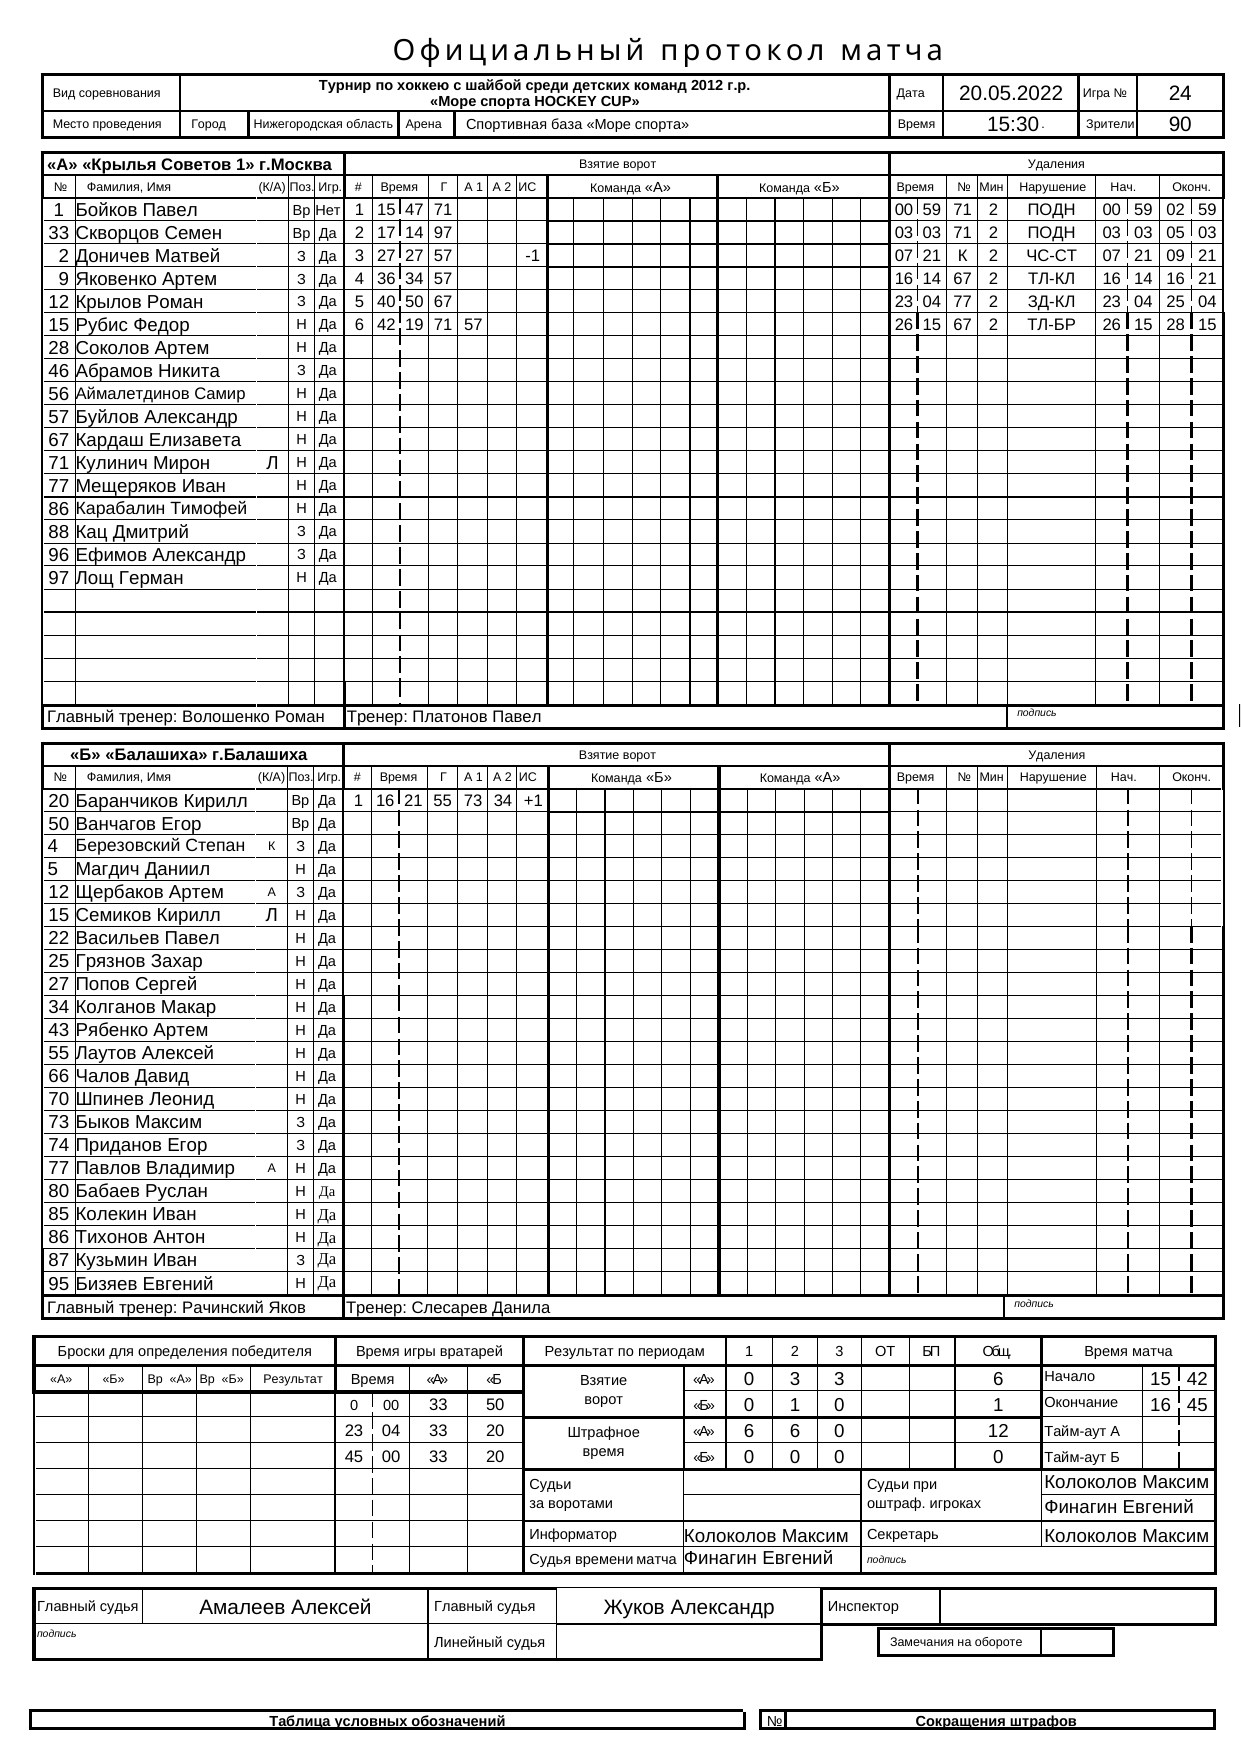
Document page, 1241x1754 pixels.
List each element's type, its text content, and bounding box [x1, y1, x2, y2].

table_cell [918, 682, 946, 703]
table_cell [776, 790, 804, 811]
table_cell [634, 1065, 661, 1087]
table_cell Тайм-аут Б [1043, 1443, 1142, 1468]
table_cell [458, 613, 487, 634]
table_cell [721, 904, 747, 926]
table_cell Н [288, 1203, 313, 1225]
table_cell [918, 950, 946, 972]
table_cell [1096, 566, 1127, 588]
table_cell [1096, 474, 1127, 496]
table_cell [549, 636, 573, 657]
table_cell [1128, 520, 1159, 542]
table_cell Баранчиков Кирилл [76, 790, 255, 811]
table_cell [662, 1203, 690, 1225]
table_cell 71 [947, 199, 977, 220]
table_cell [861, 996, 888, 1018]
table_cell [747, 451, 774, 473]
table_cell [373, 1495, 409, 1520]
table_cell [947, 904, 977, 926]
table_cell [429, 659, 457, 681]
table_cell [691, 1157, 717, 1179]
table_cell [776, 1019, 804, 1041]
table_cell [833, 1226, 860, 1248]
table_cell Нарушение [1008, 767, 1096, 788]
table_cell [399, 904, 427, 926]
table_header Время матча [1043, 1338, 1214, 1364]
table_cell [978, 950, 1007, 972]
table_cell [804, 636, 832, 657]
table_cell [488, 359, 516, 381]
table_cell [1160, 566, 1191, 588]
table_cell [1191, 474, 1222, 496]
table_cell [517, 881, 547, 903]
table_cell [410, 1547, 467, 1572]
table_cell [1191, 880, 1223, 903]
table_cell [1191, 1134, 1222, 1156]
table_cell 47 [400, 199, 428, 220]
table_cell [549, 474, 573, 496]
table_cell [776, 813, 804, 834]
table_cell [947, 682, 977, 703]
table_cell [458, 858, 487, 880]
table_cell [251, 1417, 334, 1442]
table_cell [748, 1134, 775, 1156]
table_header 20.05.2022 [944, 76, 1077, 110]
table_cell 59 [918, 199, 946, 220]
table_cell [691, 1272, 717, 1294]
table_cell [833, 1088, 860, 1110]
table_cell [891, 973, 918, 995]
table_cell [833, 1203, 860, 1225]
table_cell [691, 927, 717, 949]
table_cell 6 [773, 1419, 817, 1442]
table_cell [776, 405, 803, 427]
table_cell «А» [685, 1419, 725, 1442]
table_cell [721, 1042, 747, 1064]
table_cell 66 [43, 1064, 75, 1087]
table_cell [344, 904, 371, 926]
table_cell [776, 1065, 804, 1087]
table_cell [833, 682, 860, 703]
table_cell [978, 1180, 1007, 1202]
table_cell [861, 1180, 888, 1202]
table_cell [89, 1469, 142, 1494]
table_cell [861, 290, 888, 312]
table_cell [691, 636, 716, 657]
table_cell [577, 1203, 604, 1225]
table_cell [550, 1134, 576, 1156]
table_cell [345, 590, 372, 611]
table_cell [43, 611, 75, 634]
table_cell [488, 451, 516, 473]
table_header «А» «Крылья Советов 1» г.Москва [44, 154, 343, 174]
table_cell [805, 904, 832, 926]
table_cell [1096, 498, 1127, 519]
table_cell [861, 1019, 888, 1041]
table_cell [719, 520, 746, 542]
table_cell [517, 682, 546, 703]
table_cell [373, 544, 400, 565]
table_cell [947, 1203, 977, 1225]
table_cell [458, 244, 487, 266]
table_cell «Б» [685, 1391, 725, 1416]
table_cell [399, 1272, 427, 1294]
table_header 3 [818, 1338, 861, 1364]
table_cell [574, 222, 603, 243]
table_cell [833, 498, 860, 519]
table_cell [251, 1469, 334, 1494]
table_cell 0 [773, 1443, 817, 1468]
table_cell [776, 1226, 804, 1248]
table_cell 77 [947, 290, 977, 312]
table_cell подпись [36, 1624, 427, 1658]
table_cell [691, 451, 716, 473]
table_cell [399, 1157, 427, 1179]
table_cell Команда «Б» [719, 176, 888, 197]
table_cell [517, 267, 546, 289]
table_cell [748, 1203, 775, 1225]
table_cell [662, 1134, 690, 1156]
table_cell [577, 1088, 604, 1110]
table_cell [373, 682, 400, 703]
table_cell [604, 659, 632, 681]
table_cell 14 [1128, 267, 1159, 289]
table_cell [257, 382, 288, 404]
table_cell [805, 813, 832, 834]
table_cell подпись [862, 1547, 1214, 1572]
table_cell [1128, 904, 1159, 926]
table_cell [833, 927, 860, 949]
table_cell [372, 1019, 399, 1041]
table_cell [947, 790, 977, 811]
table_cell [574, 451, 603, 473]
table_cell Н [289, 428, 314, 450]
table_cell 5 [345, 290, 372, 312]
table_cell 0 [727, 1443, 772, 1468]
table_cell [748, 1042, 775, 1064]
table_cell [256, 927, 287, 949]
table_cell Карабалин Тимофей [76, 498, 256, 519]
table_cell [399, 881, 427, 903]
table_cell 95 [44, 1272, 75, 1294]
table_cell [891, 1134, 918, 1156]
table_cell [488, 1019, 516, 1041]
table_header Броски для определения победителя [36, 1338, 334, 1364]
table_cell [1128, 1157, 1159, 1179]
table_cell 07 [891, 244, 917, 266]
table_cell [373, 636, 400, 657]
table_cell [606, 1019, 633, 1041]
table_cell [399, 812, 427, 834]
table_cell [577, 881, 604, 903]
table_cell [372, 904, 399, 926]
table_cell 55 [43, 1041, 75, 1064]
table_cell [428, 950, 457, 972]
table_header Дата [891, 76, 942, 110]
table_cell [634, 996, 661, 1018]
table_cell 88 [43, 519, 75, 542]
table_cell [1179, 1443, 1214, 1468]
table_cell [891, 927, 918, 949]
table_cell Да [314, 790, 342, 811]
table_cell [1191, 1272, 1222, 1294]
table_cell [861, 268, 888, 289]
table_cell [918, 1157, 946, 1179]
table_cell 04 [918, 290, 946, 312]
table_cell Приданов Егор [76, 1134, 255, 1156]
table_cell [633, 636, 660, 657]
table_cell [89, 1495, 142, 1520]
table_cell [891, 881, 918, 903]
table_cell [1191, 996, 1222, 1018]
table_cell [833, 544, 860, 565]
table_cell [833, 1065, 860, 1087]
table_cell [748, 1226, 775, 1248]
table_cell [633, 544, 660, 565]
table_cell [429, 474, 457, 496]
table_cell [35, 1416, 88, 1442]
table_cell Да [314, 996, 342, 1018]
table_cell [458, 544, 487, 565]
table_cell [577, 1019, 604, 1041]
table_cell [721, 790, 747, 811]
table_cell [344, 881, 371, 903]
table_cell [517, 1019, 547, 1041]
table_cell [747, 636, 774, 657]
table_cell [691, 1019, 717, 1041]
table_cell [1160, 904, 1191, 926]
table_cell Линейный судья [429, 1624, 556, 1658]
table_cell [251, 1443, 334, 1468]
table_cell [517, 221, 546, 243]
table_cell [1128, 1226, 1159, 1248]
table_cell [372, 1088, 399, 1110]
table_cell [604, 498, 632, 519]
table_cell [517, 1042, 547, 1064]
table_cell [1008, 1249, 1096, 1271]
table_cell [918, 659, 946, 681]
table_cell 59 [1128, 199, 1159, 220]
table_cell [776, 636, 803, 657]
table_cell «Б [468, 1367, 522, 1390]
table_cell 57 [458, 313, 487, 335]
table_cell [719, 313, 746, 335]
table_cell Бизяев Евгений [76, 1272, 255, 1294]
table_cell [891, 1249, 918, 1271]
table_cell # [346, 176, 372, 197]
table_cell [978, 1019, 1007, 1041]
table_cell [805, 1134, 832, 1156]
table_cell [891, 636, 917, 657]
table_cell [606, 1134, 633, 1156]
table_cell [1008, 1111, 1096, 1133]
table_cell 15 [918, 313, 946, 335]
table_cell [1128, 498, 1159, 519]
table_cell [891, 659, 917, 681]
table_cell [372, 812, 399, 834]
table_cell 16 [1143, 1391, 1179, 1416]
table_cell [947, 613, 977, 634]
table_cell [373, 1521, 409, 1546]
table_cell 71 [429, 313, 457, 335]
table_cell [918, 428, 946, 450]
table_cell [918, 973, 946, 995]
table_cell [747, 566, 774, 588]
table_cell [574, 544, 603, 565]
table_cell [143, 1547, 196, 1572]
table_cell [805, 881, 832, 903]
table_cell [804, 268, 832, 289]
table_cell 56 [43, 381, 75, 404]
table_cell Время [373, 176, 428, 197]
table_cell [1160, 812, 1191, 834]
table_cell [458, 336, 487, 358]
table_cell [468, 1495, 522, 1520]
table_cell Лаутов Алексей [76, 1042, 255, 1064]
table_cell [251, 1394, 334, 1416]
table_cell [833, 336, 860, 358]
table_cell [747, 613, 774, 634]
table_cell [197, 1521, 250, 1546]
table_cell [776, 544, 803, 565]
table_cell [197, 1469, 250, 1494]
table_cell [1128, 858, 1159, 880]
table_cell [719, 659, 746, 681]
table_cell Буйлов Александр [76, 405, 256, 427]
table_cell [549, 520, 573, 542]
table_cell [1096, 451, 1127, 473]
table_cell [1008, 812, 1096, 834]
table_cell [947, 498, 977, 519]
table_cell [1008, 613, 1095, 634]
table_cell 28 [43, 335, 75, 358]
table_cell [1096, 336, 1127, 358]
table_cell [256, 1111, 287, 1133]
table_cell [833, 290, 860, 312]
table_cell [517, 659, 546, 681]
table_cell [488, 973, 516, 995]
table_cell [633, 590, 660, 611]
table_cell [1008, 927, 1096, 949]
table_cell [947, 1180, 977, 1202]
table_cell [719, 498, 746, 519]
table_cell [345, 1019, 371, 1041]
table_cell [918, 1203, 946, 1225]
table_cell Главный тренер: Волошенко Роман [44, 707, 343, 727]
table_cell [373, 451, 400, 473]
table_cell [747, 682, 774, 703]
table_cell [978, 1249, 1007, 1271]
table_cell [978, 498, 1007, 519]
table_cell [550, 927, 576, 949]
table_cell [978, 451, 1007, 473]
table_cell [861, 498, 888, 519]
table_cell 77 [43, 473, 75, 496]
table_cell 12 [956, 1419, 1040, 1442]
table_cell Результат [251, 1367, 334, 1390]
table_cell [197, 1495, 250, 1520]
table_cell [918, 613, 946, 634]
table_cell [1097, 927, 1128, 949]
table_cell Доничев Матвей [76, 244, 256, 266]
table_cell [833, 950, 860, 972]
table_cell [691, 1065, 717, 1087]
table_cell [721, 1111, 747, 1133]
table_cell [661, 290, 689, 312]
table_cell [719, 451, 746, 473]
table_cell [661, 313, 689, 335]
table_cell [257, 520, 288, 542]
table_cell 21 [399, 790, 427, 811]
table_cell [1128, 474, 1159, 496]
table_cell Да [314, 1019, 342, 1041]
table_cell [918, 336, 946, 358]
table_header Общ. [956, 1338, 1040, 1364]
table_cell [776, 359, 803, 381]
table_cell [1008, 1157, 1096, 1179]
table_cell [1191, 566, 1222, 588]
table_cell [1096, 590, 1127, 611]
table_cell (К/А) [256, 176, 288, 197]
table_cell [833, 835, 860, 857]
table_cell [517, 1088, 547, 1110]
table_cell Н [289, 382, 314, 404]
table_cell Оконч. [1160, 176, 1222, 197]
table_cell [488, 590, 516, 611]
table_cell [458, 428, 487, 450]
table_cell [517, 566, 546, 588]
table_cell Магдич Даниил [76, 858, 255, 880]
table_cell Да [314, 1180, 342, 1202]
table_cell [289, 636, 314, 657]
table_cell [891, 1203, 918, 1225]
table_cell 27 [400, 244, 428, 266]
table_cell Семиков Кирилл [76, 904, 255, 926]
table_cell [861, 1088, 888, 1110]
table_cell [861, 428, 888, 450]
table_cell [458, 1180, 487, 1202]
table_cell [458, 451, 487, 473]
table_cell [661, 613, 689, 634]
table_cell [776, 973, 804, 995]
table_cell Кулинич Мирон [76, 451, 256, 473]
table_cell Поз. [289, 176, 314, 197]
table_cell [574, 245, 603, 266]
table_cell [488, 1180, 516, 1202]
table_cell Да [315, 544, 343, 565]
table_cell [345, 1272, 371, 1294]
table_cell [662, 1111, 690, 1133]
table_cell [805, 927, 832, 949]
table_header ОТ [862, 1338, 909, 1364]
table_cell [1191, 659, 1222, 681]
table_cell Спортивная база «Море спорта» [456, 112, 888, 136]
table_cell Н [288, 950, 313, 972]
table_cell [1128, 1203, 1159, 1225]
table_cell [747, 290, 774, 312]
table_cell [978, 682, 1007, 703]
table_cell Да [314, 904, 342, 926]
table_cell [89, 1521, 142, 1546]
table_cell [910, 1443, 954, 1468]
table_cell [1191, 1180, 1222, 1202]
table_cell [517, 613, 546, 634]
table_cell [428, 1042, 457, 1064]
table_cell [1008, 451, 1095, 473]
table_cell [891, 498, 917, 519]
table_cell 25 [43, 949, 75, 972]
table_cell [719, 268, 746, 289]
table_cell [805, 996, 832, 1018]
table_cell 33 [410, 1443, 467, 1468]
table_cell З [289, 267, 314, 289]
table_cell [918, 881, 946, 903]
table_cell К [256, 835, 287, 857]
table_cell [345, 996, 371, 1018]
table_cell [978, 790, 1007, 811]
table_cell [978, 835, 1007, 857]
table_cell [918, 1226, 946, 1248]
table_cell [345, 520, 372, 542]
table_cell 2 [43, 243, 75, 266]
table_cell Да [315, 244, 343, 266]
table_cell [805, 1249, 832, 1271]
table_cell [1191, 613, 1222, 634]
text Официальный протокол матча [118, 29, 1218, 68]
table_cell 12 [43, 880, 75, 903]
table_cell [891, 520, 917, 542]
table_cell [633, 613, 660, 634]
table_cell [34, 1572, 1215, 1587]
table_cell [941, 1590, 1214, 1623]
table_cell [776, 1111, 804, 1133]
table_cell [719, 245, 746, 266]
table_cell [662, 1226, 690, 1248]
table_cell [776, 336, 803, 358]
table_cell [400, 566, 428, 588]
table_cell [458, 835, 487, 857]
table_cell [691, 520, 716, 542]
table_cell [691, 199, 716, 220]
table_cell [517, 904, 547, 926]
table_cell [345, 1065, 371, 1087]
table_cell Судьи при оштраф. игроках [862, 1471, 1041, 1520]
table_cell [918, 835, 946, 857]
table_cell Н [288, 1157, 313, 1179]
table_cell 74 [43, 1133, 75, 1156]
table_cell 16 [372, 790, 399, 811]
table_cell [633, 245, 660, 266]
table_cell [517, 1249, 547, 1271]
table_cell [833, 1249, 860, 1271]
table_cell [549, 313, 573, 335]
table_cell [1160, 520, 1191, 542]
table_cell Да [315, 498, 343, 519]
table_cell [748, 1111, 775, 1133]
table_cell [143, 1521, 196, 1546]
table_cell ТЛ-БР [1008, 313, 1095, 335]
table_cell [661, 199, 689, 220]
table_cell 3 [818, 1367, 861, 1390]
table_cell [748, 881, 775, 903]
table_cell [345, 1088, 371, 1110]
table_cell [1128, 613, 1159, 634]
table_cell [336, 1469, 372, 1494]
table_cell [399, 1203, 427, 1225]
table_cell [978, 428, 1007, 450]
table_cell [345, 566, 372, 588]
table_cell [661, 405, 689, 427]
table_cell [257, 267, 288, 289]
table_cell [1128, 790, 1159, 811]
table_cell Тренер: Слесарев Данила [345, 1297, 1003, 1317]
table_cell [517, 590, 546, 611]
table_cell 1 [773, 1391, 817, 1416]
table_cell +1 [517, 790, 547, 811]
table_cell [1096, 613, 1127, 634]
table_cell [662, 1019, 690, 1041]
table_cell [1128, 428, 1159, 450]
table_cell [458, 590, 487, 611]
table_cell [691, 973, 717, 995]
table_cell [1128, 1134, 1159, 1156]
table_cell [719, 566, 746, 588]
table_cell [400, 428, 428, 450]
table_cell [661, 566, 689, 588]
table_cell [805, 950, 832, 972]
table_cell [488, 835, 516, 857]
table_cell [458, 405, 487, 427]
table_cell [550, 813, 576, 834]
table_cell [1008, 950, 1096, 972]
table_cell [488, 520, 516, 542]
table_cell [549, 359, 573, 381]
table_cell [468, 1469, 522, 1494]
table_cell [549, 245, 573, 266]
table_cell Васильев Павел [76, 927, 255, 949]
table_cell [691, 613, 716, 634]
table_cell [776, 1134, 804, 1156]
table_cell [458, 474, 487, 496]
table_cell [399, 1019, 427, 1041]
table_cell [488, 613, 516, 634]
table_cell [373, 428, 400, 450]
table_cell [891, 451, 917, 473]
table_cell [488, 858, 516, 880]
table_cell [776, 950, 804, 972]
table_cell [344, 835, 371, 857]
table_cell [633, 199, 660, 220]
table_cell 15 [1191, 313, 1222, 335]
table_cell [1160, 790, 1191, 811]
table_cell [804, 451, 832, 473]
table_cell [891, 1226, 918, 1248]
table_cell [315, 590, 343, 611]
table_cell Да [314, 950, 342, 972]
table_cell Попов Сергей [76, 973, 255, 995]
table_cell [918, 498, 946, 519]
table_cell [978, 1065, 1007, 1087]
table_cell [399, 1180, 427, 1202]
table_cell [1008, 835, 1096, 857]
table_cell [574, 520, 603, 542]
table_cell [458, 199, 487, 220]
table_cell [1097, 835, 1128, 857]
table_cell [662, 835, 690, 857]
table_cell [861, 222, 888, 243]
table_cell [428, 927, 457, 949]
table_cell Время [891, 767, 946, 788]
table_cell [289, 613, 314, 634]
table_cell [691, 498, 716, 519]
table_cell 23 [1096, 290, 1127, 312]
table_cell [550, 1272, 576, 1294]
table_cell [804, 290, 832, 312]
table_cell [1008, 590, 1095, 611]
table_cell Судья времени матча [525, 1547, 683, 1572]
table_cell З [288, 1249, 313, 1271]
table_cell [256, 812, 287, 834]
table_cell [372, 1272, 399, 1294]
table_cell [257, 682, 288, 703]
table_cell Н [289, 566, 314, 588]
table_cell [918, 382, 946, 404]
table_cell [143, 1443, 196, 1468]
table_cell 22 [43, 926, 75, 949]
table_cell [891, 1065, 918, 1087]
table_cell [257, 199, 288, 220]
table_cell [488, 881, 516, 903]
table_cell [861, 813, 888, 834]
table_cell [577, 1111, 604, 1133]
table_cell Тренер: Платонов Павел [346, 707, 1006, 727]
table_cell 45 [336, 1443, 372, 1468]
table_cell Соколов Артем [76, 336, 256, 358]
table_cell [918, 1042, 946, 1064]
table_cell [1008, 405, 1095, 427]
table_cell [891, 1272, 918, 1294]
table_cell [1160, 428, 1191, 450]
table_cell [662, 1180, 690, 1202]
table_cell [1191, 520, 1222, 542]
table_cell [747, 659, 774, 681]
table_cell [661, 682, 689, 703]
table_cell Да [315, 451, 343, 473]
table_cell [428, 812, 457, 834]
table_cell [1191, 382, 1222, 404]
table_cell 14 [400, 221, 428, 243]
table_cell [550, 1111, 576, 1133]
table_cell Да [314, 1226, 342, 1248]
table_cell [574, 682, 603, 703]
table_header Турнир по хоккею с шайбой среди детских команд 2012 г.р. «Море спорта HOCKEY CUP» [181, 76, 888, 110]
table_cell [428, 1157, 457, 1179]
table_cell [257, 636, 288, 657]
table_cell [488, 221, 516, 243]
table_cell [76, 636, 256, 657]
table_cell [606, 1157, 633, 1179]
table_cell [978, 1203, 1007, 1225]
table_cell [517, 1134, 547, 1156]
table_cell 00 [373, 1394, 409, 1416]
table_cell [604, 520, 632, 542]
table_cell [345, 1180, 371, 1202]
table_cell [517, 1180, 547, 1202]
table_cell [804, 359, 832, 381]
table_cell 15:30 [944, 112, 1077, 136]
table_cell [661, 428, 689, 450]
table_cell 6 [345, 313, 372, 335]
table_cell [43, 658, 75, 681]
table_cell [633, 313, 660, 335]
table_cell А [256, 881, 287, 903]
table_cell [691, 1042, 717, 1064]
table_cell Да [315, 520, 343, 542]
table_cell [345, 1157, 371, 1179]
table_cell [1160, 950, 1191, 972]
table_cell Да [315, 267, 343, 289]
table_cell [399, 1226, 427, 1248]
table_cell [978, 1226, 1007, 1248]
table_cell [1143, 1443, 1179, 1468]
table_cell [776, 927, 804, 949]
table_cell [429, 590, 457, 611]
table_cell [634, 927, 661, 949]
table_cell [662, 904, 690, 926]
table_cell [517, 1272, 547, 1294]
table_cell Вр «А» [143, 1367, 196, 1390]
table_cell [345, 1042, 371, 1064]
table_cell Финагин Евгений [1042, 1495, 1214, 1520]
table_cell [89, 1547, 142, 1572]
table_cell [468, 1547, 522, 1572]
table_cell [606, 881, 633, 903]
table_cell [833, 245, 860, 266]
table_cell [1097, 1180, 1128, 1202]
table_cell Л [256, 904, 287, 926]
table_cell [517, 927, 547, 949]
table_cell [1097, 858, 1128, 880]
table_cell «Б» [685, 1443, 725, 1468]
table_cell [345, 405, 372, 427]
table_cell 3 [345, 244, 372, 266]
table_cell [833, 858, 860, 880]
table_cell [833, 1042, 860, 1064]
table_cell [691, 1249, 717, 1271]
table_cell Штрафное время [525, 1419, 683, 1468]
table_cell [691, 835, 717, 857]
table_cell [633, 359, 660, 381]
table_cell [691, 313, 716, 335]
table_cell 00 [891, 199, 917, 220]
table_cell [344, 950, 371, 972]
table_cell [978, 405, 1007, 427]
table_cell [634, 1226, 661, 1248]
table_cell [861, 790, 888, 811]
table_cell [1008, 659, 1095, 681]
table_cell [748, 1180, 775, 1202]
table_cell [805, 1111, 832, 1133]
table_cell Амалеев Алексей [143, 1590, 427, 1623]
table_cell Н [289, 451, 314, 473]
table_cell [719, 544, 746, 565]
table_cell [429, 544, 457, 565]
table_cell [662, 950, 690, 972]
table_cell Шпинев Леонид [76, 1088, 255, 1110]
table_cell [1128, 359, 1159, 381]
table_cell Да [314, 1134, 342, 1156]
table_cell [918, 451, 946, 473]
table_cell [1008, 428, 1095, 450]
table_cell [399, 927, 427, 949]
table_cell [978, 1272, 1007, 1294]
table_cell Фамилия, Имя [76, 767, 255, 788]
table_cell [1160, 544, 1191, 565]
table_cell [399, 950, 427, 972]
table_cell [776, 428, 803, 450]
table_cell «А» [685, 1367, 725, 1390]
table_cell [606, 950, 633, 972]
table_cell [833, 199, 860, 220]
table_cell [345, 1134, 371, 1156]
table_cell Тихонов Антон [76, 1226, 255, 1248]
table_cell [748, 858, 775, 880]
table_cell [550, 904, 576, 926]
table_cell [804, 336, 832, 358]
table_cell 17 [373, 221, 400, 243]
table_cell [1096, 359, 1127, 381]
table_cell [947, 566, 977, 588]
table_cell [399, 973, 427, 995]
table_cell [76, 613, 256, 634]
table_cell [776, 858, 804, 880]
table_cell 67 [43, 427, 75, 450]
table_cell [577, 1180, 604, 1202]
table_cell [861, 359, 888, 381]
table_cell [549, 222, 573, 243]
table_cell 21 [1191, 244, 1222, 266]
table_cell [372, 1134, 399, 1156]
table_cell [458, 267, 487, 289]
table_cell [1128, 405, 1159, 427]
table_cell [488, 199, 516, 220]
table_cell Главный судья [429, 1590, 556, 1623]
table_cell 26 [891, 313, 917, 335]
table_cell [550, 858, 576, 880]
table_cell [662, 1042, 690, 1064]
table_cell [256, 1042, 287, 1064]
table_cell [861, 1203, 888, 1225]
table_cell [1191, 950, 1222, 972]
table_cell [1097, 1134, 1128, 1156]
table_cell [43, 589, 75, 611]
table_cell [862, 1391, 909, 1416]
table_cell Н [289, 313, 314, 335]
table_cell [458, 659, 487, 681]
table_cell [400, 474, 428, 496]
table_cell [1160, 1272, 1191, 1294]
table_cell [1097, 881, 1128, 903]
table_cell [684, 1471, 860, 1494]
table_cell [721, 996, 747, 1018]
table_cell [721, 973, 747, 995]
table_cell [517, 382, 546, 404]
table_cell [978, 474, 1007, 496]
table_cell [488, 313, 516, 335]
table_cell 67 [947, 267, 977, 289]
table_cell 57 [429, 244, 457, 266]
table_cell [550, 973, 576, 995]
table_cell 86 [43, 1225, 75, 1248]
table_cell [634, 813, 661, 834]
table_cell [606, 858, 633, 880]
table_cell [1191, 498, 1222, 519]
table_cell [918, 790, 946, 811]
table_cell [833, 904, 860, 926]
table_cell [947, 881, 977, 903]
table_cell [891, 835, 918, 857]
table_cell [747, 544, 774, 565]
table_cell [428, 1019, 457, 1041]
table_cell Тайм-аут А [1043, 1417, 1142, 1442]
table_cell 57 [43, 404, 75, 427]
table_cell [606, 1226, 633, 1248]
table_cell [719, 613, 746, 634]
table_cell [1128, 636, 1159, 657]
table_cell [721, 1180, 747, 1202]
table_cell [776, 451, 803, 473]
table_cell [721, 950, 747, 972]
table_cell [400, 359, 428, 381]
table_cell [861, 313, 888, 335]
table_cell [345, 336, 372, 358]
table_cell [1128, 451, 1159, 473]
table_cell [256, 1065, 287, 1087]
table_cell [634, 1111, 661, 1133]
table_cell 00 [373, 1443, 409, 1468]
table_cell [1128, 950, 1159, 972]
table_cell [1008, 474, 1095, 496]
table_cell [458, 359, 487, 381]
table_cell [372, 858, 399, 880]
table_cell [373, 613, 400, 634]
table_cell [1191, 857, 1223, 880]
table_cell [861, 566, 888, 588]
table_cell Г [428, 767, 457, 788]
table_cell [918, 520, 946, 542]
table_cell [1096, 544, 1127, 565]
table_cell [691, 1180, 717, 1202]
table_cell [776, 290, 803, 312]
table_cell Да [314, 1272, 342, 1294]
table_cell [776, 590, 803, 611]
table_cell [372, 1065, 399, 1087]
table_cell [910, 1391, 954, 1416]
table_cell [1191, 359, 1222, 381]
table_cell [549, 590, 573, 611]
table_cell [861, 451, 888, 473]
table_cell Н [288, 1226, 313, 1248]
table_cell Павлов Владимир [76, 1157, 255, 1179]
table_cell [256, 996, 287, 1018]
table_cell [691, 544, 716, 565]
table_cell [891, 613, 917, 634]
table_cell [257, 590, 288, 611]
table_cell [1128, 881, 1159, 903]
table_cell [833, 636, 860, 657]
table_cell 50 [400, 290, 428, 312]
table_cell 33 [410, 1417, 467, 1442]
table_cell [517, 544, 546, 565]
table_cell Да [315, 474, 343, 496]
table_cell [488, 927, 516, 949]
table_cell [517, 199, 546, 220]
table_cell [805, 1272, 832, 1294]
table_cell # [345, 767, 371, 788]
table_cell [776, 566, 803, 588]
table_cell [1191, 1249, 1222, 1271]
table_cell [719, 290, 746, 312]
table_cell [1160, 1019, 1191, 1041]
table_cell [606, 1065, 633, 1087]
table_cell [978, 904, 1007, 926]
table_cell [691, 405, 716, 427]
table_cell -1 [517, 244, 546, 266]
table_cell 57 [429, 267, 457, 289]
table_cell [429, 520, 457, 542]
table_cell Оконч. [1160, 767, 1222, 788]
table_cell [691, 290, 716, 312]
table_cell [550, 1065, 576, 1087]
table_cell [577, 950, 604, 972]
table_cell [1008, 1065, 1096, 1087]
table_cell [1008, 1272, 1096, 1294]
table_cell 25 [1160, 290, 1191, 312]
table_cell [428, 1180, 457, 1202]
table_cell [634, 1272, 661, 1294]
table_cell Команда «Б» [550, 767, 717, 788]
table_cell [429, 451, 457, 473]
table_cell [918, 1111, 946, 1133]
table_cell [574, 382, 603, 404]
table_cell [804, 474, 832, 496]
table_cell [1191, 590, 1222, 611]
table_cell [1128, 1065, 1159, 1087]
table_cell [1191, 405, 1222, 427]
table_cell Город [181, 112, 247, 136]
table_cell [1191, 1157, 1222, 1179]
table_cell [488, 405, 516, 427]
table_cell Время [891, 112, 942, 136]
table_cell [458, 927, 487, 949]
table_cell [662, 973, 690, 995]
table_cell [1008, 1180, 1096, 1202]
table_cell Н [288, 1065, 313, 1087]
table_cell [372, 1203, 399, 1225]
table_cell [373, 566, 400, 588]
table_cell [1096, 382, 1127, 404]
table_cell [577, 973, 604, 995]
table_cell [604, 199, 632, 220]
table_cell [606, 996, 633, 1018]
table_cell Взятие ворот [525, 1367, 683, 1416]
table_cell [918, 996, 946, 1018]
table_cell [721, 1203, 747, 1225]
table_cell [748, 1088, 775, 1110]
table_cell [517, 973, 547, 995]
table_cell [1097, 1019, 1128, 1041]
table_cell [1008, 1203, 1096, 1225]
table_cell 2 [978, 313, 1007, 335]
table_cell [1225, 704, 1239, 727]
table_cell [336, 1521, 372, 1546]
table_cell [256, 973, 287, 995]
table_cell [947, 544, 977, 565]
table_cell [947, 950, 977, 972]
table_cell [1160, 1226, 1191, 1248]
table_cell [488, 1272, 516, 1294]
table_cell Н [288, 904, 313, 926]
table_cell [1096, 682, 1127, 703]
table_cell [549, 682, 573, 703]
table_cell Вр [288, 812, 313, 834]
table_cell [488, 1157, 516, 1179]
table_cell [35, 1494, 88, 1520]
table_cell 9 [43, 266, 75, 289]
table_cell [862, 1443, 909, 1468]
table_cell [256, 1019, 287, 1041]
table_cell 26 [1096, 313, 1127, 335]
table_cell [517, 290, 546, 312]
table_cell 23 [891, 290, 917, 312]
table_cell [550, 1203, 576, 1225]
table_cell [336, 1495, 372, 1520]
table_cell [776, 199, 803, 220]
table_cell [633, 428, 660, 450]
table_cell 4 [345, 267, 372, 289]
table_cell [691, 1226, 717, 1248]
table_cell [257, 290, 288, 312]
table_cell [574, 590, 603, 611]
table_cell [861, 904, 888, 926]
table_cell [978, 1042, 1007, 1064]
table_cell [315, 636, 343, 657]
table_cell [604, 268, 632, 289]
table_cell [1191, 1203, 1222, 1225]
table_cell № [947, 176, 977, 197]
table_cell [488, 267, 516, 289]
table_cell [634, 790, 661, 811]
table_cell [488, 1134, 516, 1156]
table_cell [661, 474, 689, 496]
table_cell [574, 336, 603, 358]
table_cell [428, 881, 457, 903]
table_cell [721, 1088, 747, 1110]
table_cell Рябенко Артем [76, 1019, 255, 1041]
table_cell [606, 835, 633, 857]
table_cell Аймалетдинов Самир [76, 382, 256, 404]
table_cell [833, 1019, 860, 1041]
table_cell [345, 1203, 371, 1225]
table_cell [428, 1065, 457, 1087]
table_cell [1008, 520, 1095, 542]
table_cell [776, 1272, 804, 1294]
table_cell [550, 1042, 576, 1064]
table_cell [861, 1134, 888, 1156]
table_cell [861, 1226, 888, 1248]
table_cell [549, 659, 573, 681]
table_cell [978, 1134, 1007, 1156]
table_cell [1128, 336, 1159, 358]
table_cell [372, 1042, 399, 1064]
table_cell [1160, 973, 1191, 995]
table_cell [458, 950, 487, 972]
table_cell 90 [1138, 112, 1222, 136]
table_cell [691, 222, 716, 243]
table_cell 73 [458, 790, 487, 811]
table_cell [947, 590, 977, 611]
table_cell [1160, 659, 1191, 681]
table_cell [372, 835, 399, 857]
table_cell [661, 382, 689, 404]
table_cell [488, 1203, 516, 1225]
table_cell [345, 636, 372, 657]
table_cell [833, 313, 860, 335]
table_cell 0 [818, 1419, 861, 1442]
table_cell Да [315, 336, 343, 358]
table_cell [918, 927, 946, 949]
table_cell [861, 636, 888, 657]
table_cell Да [314, 812, 342, 834]
table_cell [719, 682, 746, 703]
table_cell [428, 1111, 457, 1133]
table_cell Да [314, 1065, 342, 1087]
table_cell Секретарь [862, 1522, 1041, 1546]
table_cell Ефимов Александр [76, 544, 256, 565]
table_cell [488, 682, 516, 703]
table_cell [399, 1249, 427, 1271]
table_cell [606, 973, 633, 995]
table_cell [1008, 498, 1095, 519]
table_cell [488, 1226, 516, 1248]
table_cell [550, 790, 576, 811]
table_cell [634, 904, 661, 926]
table_cell [488, 336, 516, 358]
table_cell [604, 222, 632, 243]
table_cell [257, 405, 288, 427]
table_cell [978, 858, 1007, 880]
table_cell [861, 520, 888, 542]
table_cell подпись [1005, 1297, 1222, 1317]
table_cell [947, 858, 977, 880]
table_cell [634, 1088, 661, 1110]
table_cell [577, 1065, 604, 1087]
table_cell [1097, 1111, 1128, 1133]
table_cell [428, 1088, 457, 1110]
table_cell [691, 1111, 717, 1133]
table_cell [947, 1111, 977, 1133]
table_cell Нет [315, 199, 343, 220]
table_cell [373, 520, 400, 542]
table_cell [577, 1157, 604, 1179]
table_cell [776, 835, 804, 857]
table_cell [1191, 903, 1223, 926]
table_cell [257, 544, 288, 565]
table_cell [458, 1157, 487, 1179]
table_cell [978, 636, 1007, 657]
table_cell [861, 1042, 888, 1064]
table_cell [633, 520, 660, 542]
table_cell [1008, 996, 1096, 1018]
table_header Удаления [891, 154, 1222, 174]
table_cell [289, 682, 314, 703]
table_cell [861, 682, 888, 703]
table_cell [748, 950, 775, 972]
table_cell [604, 405, 632, 427]
table_cell [76, 659, 256, 681]
table_cell [748, 1019, 775, 1041]
table_cell ПОДН [1008, 199, 1095, 220]
table_cell [1097, 1226, 1128, 1248]
table_cell 0 [956, 1443, 1040, 1468]
table_cell [1008, 544, 1095, 565]
table_cell [549, 428, 573, 450]
table_cell [1160, 1180, 1191, 1202]
table_header № [762, 1712, 784, 1727]
table_cell [1128, 1249, 1159, 1271]
table_cell 15 [1128, 313, 1159, 335]
table_cell А 2 [488, 767, 516, 788]
table_cell 71 [947, 221, 977, 243]
table_cell [577, 1249, 604, 1271]
table_cell [861, 245, 888, 266]
table_cell [251, 1495, 334, 1520]
table_header Таблица условных обозначений [32, 1712, 743, 1727]
table_cell [345, 1111, 371, 1133]
table_cell [776, 1088, 804, 1110]
table_cell [661, 245, 689, 266]
table_cell Команда «А» [549, 176, 716, 197]
table_cell [633, 290, 660, 312]
table_cell [1191, 811, 1223, 834]
table_cell [721, 1019, 747, 1041]
table_cell [488, 904, 516, 926]
table_cell [804, 682, 832, 703]
table_cell 20 [468, 1443, 522, 1468]
table_cell 2 [978, 221, 1007, 243]
table_cell [634, 973, 661, 995]
table_cell [517, 359, 546, 381]
table_cell [747, 336, 774, 358]
table_cell [606, 1042, 633, 1064]
table_cell [804, 566, 832, 588]
table_cell [344, 927, 371, 949]
table_cell [662, 790, 690, 811]
table_cell [891, 1088, 918, 1110]
table_cell [458, 904, 487, 926]
table_cell [947, 1065, 977, 1087]
table_cell [891, 1042, 918, 1064]
table_cell [805, 1042, 832, 1064]
table_cell [776, 222, 803, 243]
table_cell [1096, 520, 1127, 542]
table_cell [776, 1203, 804, 1225]
table_cell [604, 245, 632, 266]
table_cell [373, 590, 400, 611]
table_cell [1191, 973, 1222, 995]
table_cell [918, 636, 946, 657]
table_cell [345, 659, 372, 681]
table_cell 4 [43, 834, 75, 857]
table_cell [428, 1203, 457, 1225]
table_cell [833, 790, 860, 811]
table_cell [691, 858, 717, 880]
table_cell [346, 682, 372, 703]
table_cell [373, 1469, 409, 1494]
table_cell 04 [373, 1417, 409, 1442]
table_cell [488, 544, 516, 565]
table_cell [1160, 1203, 1191, 1225]
table_cell [606, 1180, 633, 1202]
table_cell [197, 1394, 250, 1416]
table_cell [1097, 812, 1128, 834]
table_cell (К/А) [255, 767, 287, 788]
table_cell [197, 1417, 250, 1442]
table_cell [691, 1088, 717, 1110]
table_cell 0 [727, 1391, 772, 1416]
table_cell [918, 566, 946, 588]
table_cell [458, 1249, 487, 1271]
table_cell [488, 636, 516, 657]
table_cell [488, 382, 516, 404]
table_cell [978, 382, 1007, 404]
table_cell [634, 1180, 661, 1202]
table_cell [776, 268, 803, 289]
table_cell [345, 544, 372, 565]
table_cell [776, 313, 803, 335]
table_cell [804, 245, 832, 266]
table_cell [577, 1226, 604, 1248]
table_cell Фамилия, Имя [76, 176, 256, 197]
table_cell [918, 1065, 946, 1087]
table_cell А [256, 1157, 287, 1179]
table_cell [550, 835, 576, 857]
table_cell [344, 973, 371, 995]
table_cell [428, 1249, 457, 1271]
table_cell [634, 835, 661, 857]
table_cell Судьи за воротами [525, 1471, 683, 1520]
table_cell [549, 544, 573, 565]
table_cell [549, 290, 573, 312]
table_cell Вр [289, 199, 314, 220]
table_cell 34 [400, 267, 428, 289]
table_cell [1097, 1042, 1128, 1064]
table_cell [458, 682, 487, 703]
table_cell Да [314, 1249, 342, 1271]
table_cell [633, 566, 660, 588]
table_cell [399, 1111, 427, 1133]
table_cell [721, 1226, 747, 1248]
table_cell [891, 904, 918, 926]
table_cell З [289, 244, 314, 266]
table_cell 85 [43, 1202, 75, 1225]
table_header Вид соревнования [44, 76, 179, 110]
table_cell [517, 405, 546, 427]
table_cell [721, 1065, 747, 1087]
table_cell [1160, 1249, 1191, 1271]
table_cell Да [314, 858, 342, 880]
table_header Сокращения штрафов [787, 1712, 1213, 1727]
table_cell [1160, 858, 1191, 880]
table_cell [550, 1157, 576, 1179]
table_cell 50 [43, 811, 75, 834]
table_cell [400, 336, 428, 358]
table_cell Нач. [1096, 176, 1159, 197]
table_cell [861, 659, 888, 681]
table_cell [399, 1065, 427, 1087]
table_cell [891, 382, 917, 404]
table_cell [1008, 682, 1095, 703]
table_cell [833, 1272, 860, 1294]
table_cell К [947, 244, 977, 266]
table_cell [978, 996, 1007, 1018]
table_cell [661, 268, 689, 289]
table_cell [1191, 451, 1222, 473]
table_cell [719, 359, 746, 381]
table_cell [577, 858, 604, 880]
table_cell [633, 451, 660, 473]
table_cell [833, 881, 860, 903]
table_cell [458, 221, 487, 243]
table_cell [89, 1394, 142, 1416]
table_cell [1160, 382, 1191, 404]
table_cell [1191, 1042, 1222, 1064]
table_cell [719, 636, 746, 657]
table_cell [947, 835, 977, 857]
table_cell [861, 1249, 888, 1271]
table_cell ПОДН [1008, 221, 1095, 243]
table_cell [1191, 336, 1222, 358]
table_header 1 [727, 1338, 772, 1364]
table_cell 2 [345, 221, 372, 243]
table_header «Б» «Балашиха» г.Балашиха [44, 745, 342, 765]
table_cell [947, 1134, 977, 1156]
table_cell [747, 428, 774, 450]
table_cell [776, 382, 803, 404]
table_cell [410, 1469, 467, 1494]
table_cell [748, 813, 775, 834]
table_cell Бойков Павел [76, 199, 256, 220]
table_cell [574, 405, 603, 427]
table_cell 27 [373, 244, 400, 266]
table_cell А 1 [458, 176, 487, 197]
table_cell [805, 835, 832, 857]
table_cell [776, 245, 803, 266]
table_cell [577, 904, 604, 926]
table_cell [604, 566, 632, 588]
table_cell Грязнов Захар [76, 950, 255, 972]
table_cell 97 [429, 221, 457, 243]
table_cell [399, 858, 427, 880]
table_cell Время [337, 1367, 409, 1390]
table_cell [662, 927, 690, 949]
table_header Взятие ворот [346, 154, 888, 174]
table_cell ИС [517, 176, 546, 197]
table_cell [517, 858, 547, 880]
table_cell [721, 927, 747, 949]
table_cell [1008, 1226, 1096, 1248]
table_cell [458, 1019, 487, 1041]
table_cell . Зрители [1080, 112, 1136, 136]
table_cell 15 [373, 199, 400, 220]
table_cell 21 [1191, 267, 1222, 289]
table_cell 70 [43, 1087, 75, 1110]
table_cell [891, 682, 917, 703]
table_cell [918, 544, 946, 565]
table_cell [372, 927, 399, 949]
table_cell [257, 613, 288, 634]
table_cell 03 [1096, 221, 1127, 243]
table_cell Мин [978, 176, 1007, 197]
table_cell [257, 474, 288, 496]
table_cell [891, 566, 917, 588]
table_cell [550, 1249, 576, 1271]
table_cell [833, 474, 860, 496]
table_cell [833, 1157, 860, 1179]
table_cell 21 [1128, 244, 1159, 266]
table_cell [891, 1019, 918, 1041]
table_cell [776, 1157, 804, 1179]
table_cell [662, 858, 690, 880]
table_cell [1128, 1088, 1159, 1110]
table_cell Главный судья [36, 1590, 142, 1623]
table_cell [372, 996, 399, 1018]
table_cell 14 [918, 267, 946, 289]
table_cell [1097, 996, 1128, 1018]
table_cell [978, 520, 1007, 542]
table_cell [399, 1088, 427, 1110]
table_cell Время [891, 176, 946, 197]
table_cell З [288, 835, 313, 857]
table_cell [372, 1180, 399, 1202]
table_cell 04 [1128, 290, 1159, 312]
table_cell [256, 1226, 287, 1248]
table_cell [429, 566, 457, 588]
table_cell [691, 904, 717, 926]
table_cell Да [314, 1203, 342, 1225]
table_cell 03 [891, 221, 917, 243]
table_cell Чалов Давид [76, 1065, 255, 1087]
table_cell [691, 382, 716, 404]
table_cell [634, 1203, 661, 1225]
table_cell [891, 996, 918, 1018]
table_cell [805, 1180, 832, 1202]
table_cell [1097, 950, 1128, 972]
table_cell [517, 451, 546, 473]
table_cell [1160, 451, 1191, 473]
table_cell [1097, 1157, 1128, 1179]
table_cell 20 [468, 1417, 522, 1442]
table_cell [748, 1157, 775, 1179]
table_cell [691, 245, 716, 266]
table_cell 00 [1096, 199, 1127, 220]
table_header Удаления [891, 745, 1222, 765]
table_cell Да [314, 927, 342, 949]
table_cell [947, 973, 977, 995]
table_cell [577, 996, 604, 1018]
table_cell [978, 812, 1007, 834]
table_cell [35, 1394, 88, 1416]
table_cell [458, 1203, 487, 1225]
table_cell Н [288, 973, 313, 995]
table_cell [488, 1042, 516, 1064]
table_cell [255, 1272, 287, 1294]
table_cell [399, 1042, 427, 1064]
table_cell 12 [43, 289, 75, 312]
table_cell [891, 790, 918, 811]
table_cell [458, 1088, 487, 1110]
table_cell 15 [43, 312, 75, 335]
table_cell [1160, 498, 1191, 519]
table_cell 1 [43, 199, 75, 220]
table_cell 42 [373, 313, 400, 335]
table_cell [662, 1157, 690, 1179]
table_cell [1160, 1065, 1191, 1087]
table_cell [721, 858, 747, 880]
table_cell Нач. [1097, 767, 1159, 788]
table_cell [918, 590, 946, 611]
table_cell Да [314, 835, 342, 857]
table_cell [947, 359, 977, 381]
table_cell [891, 405, 917, 427]
table_cell [662, 813, 690, 834]
table_cell [400, 613, 428, 634]
table_cell [633, 222, 660, 243]
table_cell [876, 1626, 1215, 1658]
table_cell [488, 659, 516, 681]
table_cell № [44, 176, 75, 197]
table_cell Л [257, 451, 288, 473]
table_cell 80 [43, 1179, 75, 1202]
table_cell [1008, 636, 1095, 657]
table_cell [76, 590, 256, 611]
table_cell Да [314, 1157, 342, 1179]
table_cell [947, 405, 977, 427]
table_cell [776, 881, 804, 903]
table_cell 3 [773, 1367, 817, 1390]
table_cell [577, 1272, 604, 1294]
table_cell [633, 682, 660, 703]
table_cell [918, 474, 946, 496]
table_cell [748, 996, 775, 1018]
table_cell Н [289, 474, 314, 496]
table_cell 02 [1160, 199, 1191, 220]
table_cell [488, 290, 516, 312]
table_cell [1008, 336, 1095, 358]
table_cell [550, 1226, 576, 1248]
table_cell [1191, 1111, 1222, 1133]
table_cell [517, 428, 546, 450]
table_cell [634, 858, 661, 880]
table_cell Мин [978, 767, 1007, 788]
table_cell [289, 590, 314, 611]
table_cell [804, 382, 832, 404]
table_cell [517, 336, 546, 358]
table_cell Скворцов Семен [76, 221, 256, 243]
table_cell [1096, 428, 1127, 450]
table_cell [804, 613, 832, 634]
table_cell [978, 973, 1007, 995]
table_cell [458, 1226, 487, 1248]
table_cell [633, 382, 660, 404]
table_cell [1160, 1157, 1191, 1179]
table_cell [1191, 1019, 1222, 1041]
table_cell [918, 1088, 946, 1110]
table_cell [691, 474, 716, 496]
table_cell [662, 1249, 690, 1271]
table_cell Колекин Иван [76, 1203, 255, 1225]
table_cell 16 [1096, 267, 1127, 289]
table_cell [257, 428, 288, 450]
table_cell [1128, 382, 1159, 404]
table_cell Колоколов Максим [1042, 1522, 1214, 1546]
table_cell [918, 1249, 946, 1271]
table_cell [574, 498, 603, 519]
table_cell [549, 451, 573, 473]
table_cell Н [289, 405, 314, 427]
table_cell 1 [345, 199, 372, 220]
table_cell [861, 1157, 888, 1179]
table_cell [661, 222, 689, 243]
table_cell [978, 1157, 1007, 1179]
table_cell Быков Максим [76, 1111, 255, 1133]
table_cell [1096, 636, 1127, 657]
table_cell [861, 405, 888, 427]
table_cell [947, 659, 977, 681]
table_cell [373, 382, 400, 404]
table_cell [947, 1249, 977, 1271]
table_cell [373, 1547, 409, 1572]
table_cell [833, 268, 860, 289]
table_cell [1191, 834, 1223, 857]
table_cell [257, 659, 288, 681]
table_header Время игры вратарей [337, 1338, 522, 1364]
table_cell [804, 199, 832, 220]
table_cell [1097, 1272, 1128, 1294]
table_cell [1128, 544, 1159, 565]
table_cell [634, 950, 661, 972]
table_cell [428, 1272, 457, 1294]
table_cell [410, 1521, 467, 1546]
table_cell 50 [468, 1394, 522, 1416]
table_cell [1160, 405, 1191, 427]
table_cell [861, 1272, 888, 1294]
table_cell [1191, 788, 1223, 811]
table_cell 04 [1191, 290, 1222, 312]
table_cell [458, 996, 487, 1018]
table_cell [577, 927, 604, 949]
table_cell [804, 313, 832, 335]
table_cell 23 [336, 1417, 372, 1442]
table_cell [517, 1226, 547, 1248]
table_cell [747, 520, 774, 542]
table_cell 71 [429, 199, 457, 220]
table_cell [1096, 659, 1127, 681]
table_cell [574, 268, 603, 289]
table_cell [577, 1042, 604, 1064]
table_cell [399, 835, 427, 857]
table_cell [549, 268, 573, 289]
table_cell [691, 1134, 717, 1156]
table_cell [574, 428, 603, 450]
table_cell 2 [978, 267, 1007, 289]
table_cell Н [288, 927, 313, 949]
table_cell [1160, 636, 1191, 657]
table_cell [747, 199, 774, 220]
table_cell [429, 613, 457, 634]
table_cell Место проведения [44, 112, 179, 136]
table_cell [947, 336, 977, 358]
table_cell [862, 1367, 909, 1390]
table_cell [550, 1180, 576, 1202]
table_cell [891, 1111, 918, 1133]
table_cell [661, 336, 689, 358]
table_cell [1160, 996, 1191, 1018]
table_cell [691, 950, 717, 972]
table_cell [429, 359, 457, 381]
table_cell [1191, 1065, 1222, 1087]
table_cell ЗД-КЛ [1008, 290, 1095, 312]
table_cell [805, 1088, 832, 1110]
table_cell [428, 835, 457, 857]
table_cell [429, 405, 457, 427]
table_cell [256, 1088, 287, 1110]
table_cell Игр. [314, 767, 342, 788]
table_cell 05 [1160, 221, 1191, 243]
table_cell [862, 1419, 909, 1442]
table_cell [488, 498, 516, 519]
table_cell [633, 405, 660, 427]
table_cell [719, 222, 746, 243]
table_cell 87 [44, 1249, 75, 1271]
table_cell [458, 636, 487, 657]
table_cell [488, 428, 516, 450]
table_cell [604, 313, 632, 335]
table_cell [861, 1065, 888, 1087]
table_cell [345, 474, 372, 496]
table_cell Время [372, 767, 427, 788]
table_cell [1097, 904, 1128, 926]
table_cell [891, 812, 918, 834]
table_cell [429, 636, 457, 657]
table_cell [400, 544, 428, 565]
table_cell [1143, 1417, 1179, 1442]
table_cell [1128, 927, 1159, 949]
table_cell Да [315, 566, 343, 588]
table_cell [606, 813, 633, 834]
table_cell [861, 927, 888, 949]
table_header Результат по периодам [525, 1338, 725, 1364]
table_cell [345, 1249, 371, 1271]
table_cell [35, 1442, 88, 1468]
table_cell Кац Дмитрий [76, 520, 256, 542]
table_cell [1008, 790, 1096, 811]
table_cell [804, 498, 832, 519]
table_cell [918, 812, 946, 834]
table_cell [517, 520, 546, 542]
table_cell [918, 359, 946, 381]
table_cell [577, 1134, 604, 1156]
table_cell [1008, 858, 1096, 880]
table_cell [891, 1157, 918, 1179]
table_cell Игр. [315, 176, 343, 197]
table_cell [823, 1626, 876, 1658]
table_cell [517, 313, 546, 335]
table_cell [400, 682, 428, 703]
table_cell [804, 544, 832, 565]
table_cell [947, 474, 977, 496]
table_cell З [289, 359, 314, 381]
table_cell 5 [43, 857, 75, 880]
table_cell [429, 382, 457, 404]
table_cell 21 [918, 244, 946, 266]
table_cell Информатор [525, 1522, 683, 1546]
table_cell [861, 474, 888, 496]
table_cell [1008, 1019, 1096, 1041]
table_cell [776, 1180, 804, 1202]
table_cell [488, 950, 516, 972]
table_cell Кузьмин Иван [76, 1249, 255, 1271]
table_cell [574, 199, 603, 220]
table_cell 27 [43, 972, 75, 995]
table_cell [373, 359, 400, 381]
table_cell 86 [43, 496, 75, 519]
table_header 24 [1138, 76, 1222, 110]
table_cell Н [288, 996, 313, 1018]
table_cell [458, 498, 487, 519]
table_cell [549, 336, 573, 358]
table_cell [400, 590, 428, 611]
table_cell [662, 1272, 690, 1294]
table_cell [634, 1157, 661, 1179]
table_cell [918, 1019, 946, 1041]
table_cell [517, 1111, 547, 1133]
table_cell [661, 659, 689, 681]
table_cell [517, 474, 546, 496]
table_cell [1179, 1417, 1214, 1442]
table_cell [776, 498, 803, 519]
table_cell [1128, 1272, 1159, 1294]
table_cell [604, 636, 632, 657]
table_cell [517, 835, 547, 857]
table_cell [1191, 544, 1222, 565]
table_cell Мещеряков Иван [76, 474, 256, 496]
table_cell [891, 474, 917, 496]
table_cell 03 [918, 221, 946, 243]
table_cell [634, 1134, 661, 1156]
table_cell [691, 790, 717, 811]
table_cell [488, 474, 516, 496]
table_cell Да [315, 290, 343, 312]
table_cell Команда «А» [721, 767, 888, 788]
table_cell Да [315, 359, 343, 381]
table_cell [891, 590, 917, 611]
table_cell [978, 659, 1007, 681]
table_cell 43 [43, 1018, 75, 1041]
table_cell [634, 1249, 661, 1271]
table_cell 1 [344, 790, 371, 811]
table_cell Начало [1043, 1367, 1142, 1390]
table_cell Да [314, 1042, 342, 1064]
table_cell [805, 973, 832, 995]
table_cell [549, 566, 573, 588]
table_cell [373, 336, 400, 358]
table_cell [721, 1134, 747, 1156]
table_cell [947, 812, 977, 834]
table_cell [691, 428, 716, 450]
table_cell [604, 544, 632, 565]
table_cell [606, 904, 633, 926]
table_cell [336, 1547, 372, 1572]
table_cell [372, 950, 399, 972]
table_cell [550, 1088, 576, 1110]
table_cell [458, 1272, 487, 1294]
table_cell З [289, 520, 314, 542]
table_cell [1160, 1111, 1191, 1133]
table_cell [719, 336, 746, 358]
table_cell [947, 451, 977, 473]
table_cell [257, 313, 288, 335]
table_cell [428, 973, 457, 995]
table_cell Ванчагов Егор [76, 812, 255, 834]
table_cell [468, 1521, 522, 1546]
table_cell [257, 221, 288, 243]
table_cell Да [314, 881, 342, 903]
table_cell [691, 336, 716, 358]
table_cell 2 [978, 290, 1007, 312]
table_cell [549, 199, 573, 220]
table_cell [315, 682, 343, 703]
table_cell [918, 405, 946, 427]
table_cell [661, 498, 689, 519]
table_cell [458, 566, 487, 588]
table_cell [747, 474, 774, 496]
table_cell [776, 904, 804, 926]
table_cell 0 [336, 1394, 372, 1416]
table_cell 34 [43, 995, 75, 1018]
table_cell [691, 1203, 717, 1225]
table_cell [833, 566, 860, 588]
table_cell [978, 590, 1007, 611]
table_cell [747, 245, 774, 266]
table_cell [662, 1088, 690, 1110]
table_cell [143, 1469, 196, 1494]
table_cell 2 [978, 244, 1007, 266]
table_cell [721, 835, 747, 857]
table_cell [256, 790, 287, 811]
table_cell [606, 927, 633, 949]
table_cell [89, 1417, 142, 1442]
table_cell [833, 973, 860, 995]
table_cell Колоколов Максим [684, 1522, 860, 1546]
table_cell [633, 268, 660, 289]
table_cell 33 [410, 1394, 467, 1416]
table_cell [1160, 927, 1191, 949]
table_cell [400, 498, 428, 519]
table_cell [315, 613, 343, 634]
table_cell Щербаков Артем [76, 881, 255, 903]
table_cell [428, 858, 457, 880]
table_cell 67 [429, 290, 457, 312]
table_cell 20 [43, 790, 75, 811]
table_cell [804, 428, 832, 450]
table_cell [315, 659, 343, 681]
table_cell [978, 1111, 1007, 1133]
table_cell [747, 222, 774, 243]
table_cell [1160, 590, 1191, 611]
table_cell [833, 520, 860, 542]
table_cell [833, 1111, 860, 1133]
table_cell [1160, 881, 1191, 903]
table_cell Да [315, 382, 343, 404]
table_cell 34 [488, 790, 516, 811]
table_cell [776, 659, 803, 681]
table_cell [721, 1249, 747, 1271]
table_cell [1160, 1042, 1191, 1064]
table_cell Кардаш Елизавета [76, 428, 256, 450]
table_cell [1160, 1134, 1191, 1156]
table_cell [721, 813, 747, 834]
table_cell [373, 659, 400, 681]
table_cell [257, 498, 288, 519]
table_cell [549, 405, 573, 427]
table_cell [429, 498, 457, 519]
table_cell [1191, 1226, 1222, 1248]
table_cell [458, 382, 487, 404]
table_cell Вр [289, 221, 314, 243]
table_cell Арена [400, 112, 453, 136]
table_cell [691, 682, 716, 703]
table_cell Г [429, 176, 457, 197]
table_cell Да [314, 1088, 342, 1110]
table_cell Яковенко Артем [76, 267, 256, 289]
table_cell [691, 996, 717, 1018]
table_cell 19 [400, 313, 428, 335]
table_cell Н [289, 498, 314, 519]
table_cell [458, 812, 487, 834]
table_cell [428, 1226, 457, 1248]
table_cell [747, 590, 774, 611]
table_cell [861, 590, 888, 611]
table_cell [978, 566, 1007, 588]
table_cell 03 [1191, 221, 1222, 243]
table_cell [606, 1088, 633, 1110]
table_cell Да [314, 1111, 342, 1133]
table_cell [344, 858, 371, 880]
table_cell [1160, 613, 1191, 634]
table_cell [833, 1134, 860, 1156]
table_cell [947, 1019, 977, 1041]
table_cell [345, 451, 372, 473]
table_cell [345, 1226, 371, 1248]
table_cell [257, 244, 288, 266]
table_cell [805, 1065, 832, 1087]
table_cell [1008, 1134, 1096, 1156]
table_cell [634, 1019, 661, 1041]
table_cell [747, 359, 774, 381]
table_cell [458, 290, 487, 312]
table_cell [747, 498, 774, 519]
table_cell [978, 336, 1007, 358]
table_cell [604, 590, 632, 611]
table_cell [372, 1226, 399, 1248]
table_cell Крылов Роман [76, 290, 256, 312]
table_cell [918, 904, 946, 926]
table_cell [345, 613, 372, 634]
table_cell [805, 1157, 832, 1179]
table_cell ИС [517, 767, 547, 788]
table_cell [1008, 359, 1095, 381]
table_cell [458, 1065, 487, 1087]
table_cell [1128, 566, 1159, 588]
table_cell [372, 1111, 399, 1133]
table_cell [574, 566, 603, 588]
table_cell [918, 1180, 946, 1202]
table_cell Колганов Макар [76, 996, 255, 1018]
table_cell [776, 613, 803, 634]
table_cell [861, 199, 888, 220]
table_cell [748, 790, 775, 811]
table_cell [891, 428, 917, 450]
table_cell [488, 996, 516, 1018]
table_cell [604, 682, 632, 703]
table_cell [691, 268, 716, 289]
table_cell [574, 636, 603, 657]
table_cell [43, 635, 75, 657]
table_cell [661, 451, 689, 473]
table_cell [488, 566, 516, 588]
table_cell [833, 428, 860, 450]
table_cell [400, 636, 428, 657]
table_cell [400, 405, 428, 427]
table_cell [604, 451, 632, 473]
table_cell 15 [1143, 1367, 1179, 1390]
table_cell [143, 1394, 196, 1416]
table_cell [488, 1088, 516, 1110]
table_cell [633, 336, 660, 358]
table_cell 40 [373, 290, 400, 312]
table_cell [35, 1468, 88, 1494]
table_cell [517, 950, 547, 972]
table_cell [721, 881, 747, 903]
table_cell Жуков Александр [557, 1588, 820, 1623]
table_cell [661, 359, 689, 381]
table_cell З [288, 881, 313, 903]
table_cell [517, 498, 546, 519]
table_cell [1097, 1249, 1128, 1271]
table_cell Инспектор [823, 1590, 939, 1623]
table_cell [1191, 636, 1222, 657]
table_cell [255, 1249, 287, 1271]
table_cell [947, 996, 977, 1018]
table_cell [833, 222, 860, 243]
table_cell [748, 904, 775, 926]
table_cell Н [288, 1272, 313, 1294]
table_cell Рубис Федор [76, 313, 256, 335]
table_cell [517, 812, 547, 834]
table_cell 16 [1160, 267, 1191, 289]
table_cell 59 [1191, 199, 1222, 220]
table_cell [833, 359, 860, 381]
table_cell [1008, 904, 1096, 926]
table_cell [748, 1272, 775, 1294]
table_cell [1097, 790, 1128, 811]
table_cell Н [288, 1019, 313, 1041]
table_cell [1160, 1088, 1191, 1110]
table_cell [574, 474, 603, 496]
table_cell [748, 1249, 775, 1271]
table_cell [776, 682, 803, 703]
table_cell [891, 336, 917, 358]
table_cell [805, 790, 832, 811]
table_cell [833, 382, 860, 404]
table_cell [35, 1546, 88, 1572]
table_cell [978, 881, 1007, 903]
table_cell [1128, 835, 1159, 857]
table_cell 77 [43, 1156, 75, 1179]
table_cell Н [288, 1088, 313, 1110]
table_cell [947, 520, 977, 542]
table_cell [978, 613, 1007, 634]
table_cell [197, 1443, 250, 1468]
table_cell [1097, 1203, 1128, 1225]
table_cell [606, 1272, 633, 1294]
table_cell [1008, 382, 1095, 404]
table_cell 71 [43, 450, 75, 473]
table_cell [947, 1157, 977, 1179]
table_cell [947, 428, 977, 450]
table_cell [721, 1157, 747, 1179]
table_header 2 [773, 1338, 817, 1364]
table_cell [804, 222, 832, 243]
table_cell [372, 881, 399, 903]
table_cell [550, 881, 576, 903]
table_cell [748, 927, 775, 949]
table_cell Колоколов Максим [1042, 1471, 1214, 1494]
table_cell [891, 1180, 918, 1202]
table_cell [289, 659, 314, 681]
table_cell [805, 858, 832, 880]
table_cell [910, 1419, 954, 1442]
table_cell 03 [1128, 221, 1159, 243]
table_cell [345, 428, 372, 450]
table_header Взятие ворот [345, 745, 888, 765]
table_cell [458, 1134, 487, 1156]
table_cell [634, 1042, 661, 1064]
table_cell [1160, 359, 1191, 381]
table_cell [1008, 1088, 1096, 1110]
table_cell [488, 1065, 516, 1087]
table_cell 46 [43, 358, 75, 381]
table_cell «А» [410, 1367, 467, 1390]
table_cell ЧС-СТ [1008, 244, 1095, 266]
table_cell [918, 1272, 946, 1294]
table_cell [35, 1520, 88, 1546]
table_cell [428, 1134, 457, 1156]
table_cell «А» [36, 1367, 88, 1390]
table_cell [1096, 405, 1127, 427]
table_cell [861, 858, 888, 880]
table_cell [143, 1495, 196, 1520]
table_cell [429, 336, 457, 358]
table_cell [747, 268, 774, 289]
table_cell [633, 474, 660, 496]
table_cell [661, 590, 689, 611]
table_cell Да [315, 221, 343, 243]
table_cell [661, 520, 689, 542]
table_cell [1097, 1065, 1128, 1087]
table_cell [861, 835, 888, 857]
table_cell 42 [1179, 1367, 1214, 1390]
table_cell [776, 474, 803, 496]
table_cell [719, 382, 746, 404]
table_cell [76, 682, 256, 703]
table_cell [604, 613, 632, 634]
table_cell [805, 1019, 832, 1041]
table_cell [400, 451, 428, 473]
table_cell [251, 1547, 334, 1572]
table_cell [833, 659, 860, 681]
table_cell [1128, 996, 1159, 1018]
table_cell [604, 382, 632, 404]
table_cell Н [288, 858, 313, 880]
table_cell З [289, 290, 314, 312]
table_cell [861, 1111, 888, 1133]
table_cell [633, 659, 660, 681]
table_cell [776, 996, 804, 1018]
table_cell [1128, 812, 1159, 834]
table_cell [606, 1203, 633, 1225]
table_cell Березовский Степан Степан [76, 835, 255, 857]
table_cell [691, 566, 716, 588]
table_cell [373, 405, 400, 427]
table_cell [1191, 682, 1222, 703]
table_cell А 2 [488, 176, 516, 197]
table_cell Вр «Б» [197, 1367, 250, 1390]
table_cell Абрамов Никита [76, 359, 256, 381]
table_cell З [288, 1111, 313, 1133]
table_cell Поз. [288, 767, 313, 788]
table_cell [719, 199, 746, 220]
table_cell [633, 498, 660, 519]
table_cell 09 [1160, 244, 1191, 266]
table_cell Вр [288, 790, 313, 811]
table_cell [776, 1042, 804, 1064]
table_cell [458, 1042, 487, 1064]
table_cell [947, 927, 977, 949]
table_cell [345, 359, 372, 381]
table_cell [891, 544, 917, 565]
table_cell «Б» [89, 1367, 142, 1390]
table_cell [691, 881, 717, 903]
table_cell Да [315, 428, 343, 450]
table_cell Финагин Евгений [684, 1547, 860, 1572]
table_cell [1128, 1042, 1159, 1064]
table_cell [143, 1417, 196, 1442]
table_cell А 1 [458, 767, 487, 788]
table_cell [458, 881, 487, 903]
table_cell [257, 336, 288, 358]
table_cell [577, 813, 604, 834]
table_cell [1097, 1088, 1128, 1110]
table_cell [719, 474, 746, 496]
table_cell [833, 590, 860, 611]
table_cell [517, 636, 546, 657]
table_cell [833, 996, 860, 1018]
table_cell [1128, 659, 1159, 681]
table_cell [719, 590, 746, 611]
table_cell [429, 428, 457, 450]
table_cell Да [315, 405, 343, 427]
table_cell [804, 659, 832, 681]
table_cell [197, 1547, 250, 1572]
table_cell [833, 405, 860, 427]
table_cell [373, 498, 400, 519]
table_cell [400, 520, 428, 542]
table_cell [1160, 835, 1191, 857]
table_cell [947, 1272, 977, 1294]
table_cell [428, 904, 457, 926]
table_cell [1160, 336, 1191, 358]
table_cell [634, 881, 661, 903]
table_cell Окончание [1043, 1391, 1142, 1416]
table_cell [1128, 590, 1159, 611]
table_cell [604, 290, 632, 312]
table_cell Главный тренер: Рачинский Яков [44, 1297, 342, 1317]
table_cell З [289, 544, 314, 565]
table_cell [748, 835, 775, 857]
table_cell [488, 1249, 516, 1271]
table_cell [747, 382, 774, 404]
table_cell [256, 950, 287, 972]
table_cell З [288, 1134, 313, 1156]
table_cell [606, 1111, 633, 1133]
table_cell [891, 359, 917, 381]
table_cell 55 [428, 790, 457, 811]
table_cell [1128, 1111, 1159, 1133]
table_cell 16 [891, 267, 917, 289]
table_cell [399, 1134, 427, 1156]
table_cell [918, 1134, 946, 1156]
table_cell [549, 382, 573, 404]
table_cell [550, 996, 576, 1018]
table_cell [606, 790, 633, 811]
table_cell [1191, 428, 1222, 450]
table_cell [1128, 1019, 1159, 1041]
table_cell Н [288, 1180, 313, 1202]
table_cell [748, 973, 775, 995]
table_cell [574, 613, 603, 634]
table_cell [662, 1065, 690, 1087]
table_cell [428, 996, 457, 1018]
table_cell [662, 881, 690, 903]
table_cell [257, 359, 288, 381]
table_cell [861, 336, 888, 358]
table_cell 96 [43, 543, 75, 565]
table_cell [1128, 1180, 1159, 1202]
table_cell [1008, 566, 1095, 588]
table_cell [1191, 926, 1222, 949]
table_cell 97 [43, 565, 75, 588]
table_cell Да [314, 973, 342, 995]
table_cell [947, 1226, 977, 1248]
table_cell [488, 1111, 516, 1133]
table_cell [1160, 682, 1191, 703]
table_cell [978, 927, 1007, 949]
table_cell [517, 1157, 547, 1179]
table_cell [861, 950, 888, 972]
table_cell [804, 590, 832, 611]
table_cell [719, 405, 746, 427]
table_cell [662, 996, 690, 1018]
table_cell 0 [818, 1443, 861, 1468]
table_cell [549, 498, 573, 519]
table_cell 67 [947, 313, 977, 335]
table_cell [721, 1272, 747, 1294]
table_cell [910, 1367, 954, 1390]
table_cell 6 [727, 1419, 772, 1442]
table_cell [1128, 973, 1159, 995]
table_cell [833, 1180, 860, 1202]
table_cell [256, 1203, 287, 1225]
table_cell [488, 244, 516, 266]
table_cell [256, 1134, 287, 1156]
table_cell [604, 428, 632, 450]
table_cell [1160, 474, 1191, 496]
table_cell [574, 313, 603, 335]
table_cell [1191, 1088, 1222, 1110]
table_cell [1097, 973, 1128, 995]
table_cell [684, 1495, 860, 1520]
table_cell ТЛ-КЛ [1008, 267, 1095, 289]
table_cell [861, 382, 888, 404]
table_cell [256, 1180, 287, 1202]
table_cell [257, 566, 288, 588]
table_cell [604, 336, 632, 358]
table_cell Н [288, 1042, 313, 1064]
table_cell [891, 858, 918, 880]
table_cell [517, 1065, 547, 1087]
table_cell [604, 359, 632, 381]
table_cell [804, 520, 832, 542]
table_cell [691, 590, 716, 611]
table_cell [661, 544, 689, 565]
table_cell [43, 681, 75, 703]
table_cell [748, 1065, 775, 1087]
table_cell 36 [373, 267, 400, 289]
table_cell [458, 1111, 487, 1133]
table_cell [978, 359, 1007, 381]
table_cell № [947, 767, 977, 788]
table_cell № [44, 767, 75, 788]
table_cell [691, 659, 716, 681]
table_cell [804, 405, 832, 427]
table_cell [372, 1157, 399, 1179]
table_cell [747, 313, 774, 335]
table_cell Да [315, 313, 343, 335]
table_cell Нарушение [1008, 176, 1095, 197]
table_cell [429, 682, 457, 703]
table_cell [861, 973, 888, 995]
table_cell Нижегородская область [250, 112, 397, 136]
table_cell 73 [43, 1110, 75, 1133]
table_cell [517, 996, 547, 1018]
table_cell Н [289, 336, 314, 358]
table_cell 1 [956, 1391, 1040, 1416]
table_cell [549, 613, 573, 634]
table_cell [256, 858, 287, 880]
table_cell [604, 474, 632, 496]
table_cell 6 [956, 1367, 1040, 1390]
table_cell [719, 428, 746, 450]
table_cell 0 [818, 1391, 861, 1416]
table_cell [1008, 881, 1096, 903]
table_cell [574, 359, 603, 381]
table_cell [399, 996, 427, 1018]
table_cell Бабаев Руслан [76, 1180, 255, 1202]
table_cell [89, 1443, 142, 1468]
table_cell [1008, 973, 1096, 995]
table_cell [373, 474, 400, 496]
table_cell [978, 1088, 1007, 1110]
table_cell [1128, 682, 1159, 703]
table_cell [661, 636, 689, 657]
table_cell [550, 950, 576, 972]
table_cell [557, 1625, 820, 1658]
table_header Игра № [1080, 76, 1136, 110]
table_cell 15 [43, 903, 75, 926]
table_cell [1008, 1042, 1096, 1064]
table_cell [372, 973, 399, 995]
table_cell [861, 544, 888, 565]
table_cell 07 [1096, 244, 1127, 266]
table_cell [400, 659, 428, 681]
table_cell [891, 950, 918, 972]
table_cell [978, 544, 1007, 565]
table_header [746, 1712, 759, 1727]
table_cell [947, 1042, 977, 1064]
table_cell подпись [1008, 707, 1222, 727]
table_cell [458, 520, 487, 542]
table_cell [691, 359, 716, 381]
table_cell 0 [727, 1367, 772, 1390]
table_cell [861, 613, 888, 634]
table_cell [833, 813, 860, 834]
table_cell [691, 813, 717, 834]
table_cell [577, 835, 604, 857]
table_cell [345, 382, 372, 404]
table_header БП [910, 1338, 954, 1364]
table_cell [833, 451, 860, 473]
table_cell [345, 498, 372, 519]
table_cell 45 [1179, 1391, 1214, 1416]
table_cell [776, 1249, 804, 1271]
table_cell [833, 613, 860, 634]
table_cell [488, 812, 516, 834]
table_cell 33 [43, 220, 75, 243]
table_cell [947, 636, 977, 657]
table_cell Лощ Герман [76, 566, 256, 588]
table_cell [400, 382, 428, 404]
table_cell [372, 1249, 399, 1271]
table_cell [947, 382, 977, 404]
table_cell [251, 1521, 334, 1546]
table_cell [805, 1203, 832, 1225]
table_cell 28 [1160, 313, 1191, 335]
table_cell [344, 812, 371, 834]
table_cell [776, 520, 803, 542]
table_cell [574, 659, 603, 681]
table_cell [410, 1495, 467, 1520]
table_cell [805, 1226, 832, 1248]
table_cell [517, 1203, 547, 1225]
table_cell [574, 290, 603, 312]
table_cell [861, 881, 888, 903]
table_cell [577, 790, 604, 811]
table_cell [947, 1088, 977, 1110]
table_cell [550, 1019, 576, 1041]
table_cell [747, 405, 774, 427]
table_cell [606, 1249, 633, 1271]
table_cell [458, 973, 487, 995]
table_cell 2 [978, 199, 1007, 220]
table_cell [918, 858, 946, 880]
